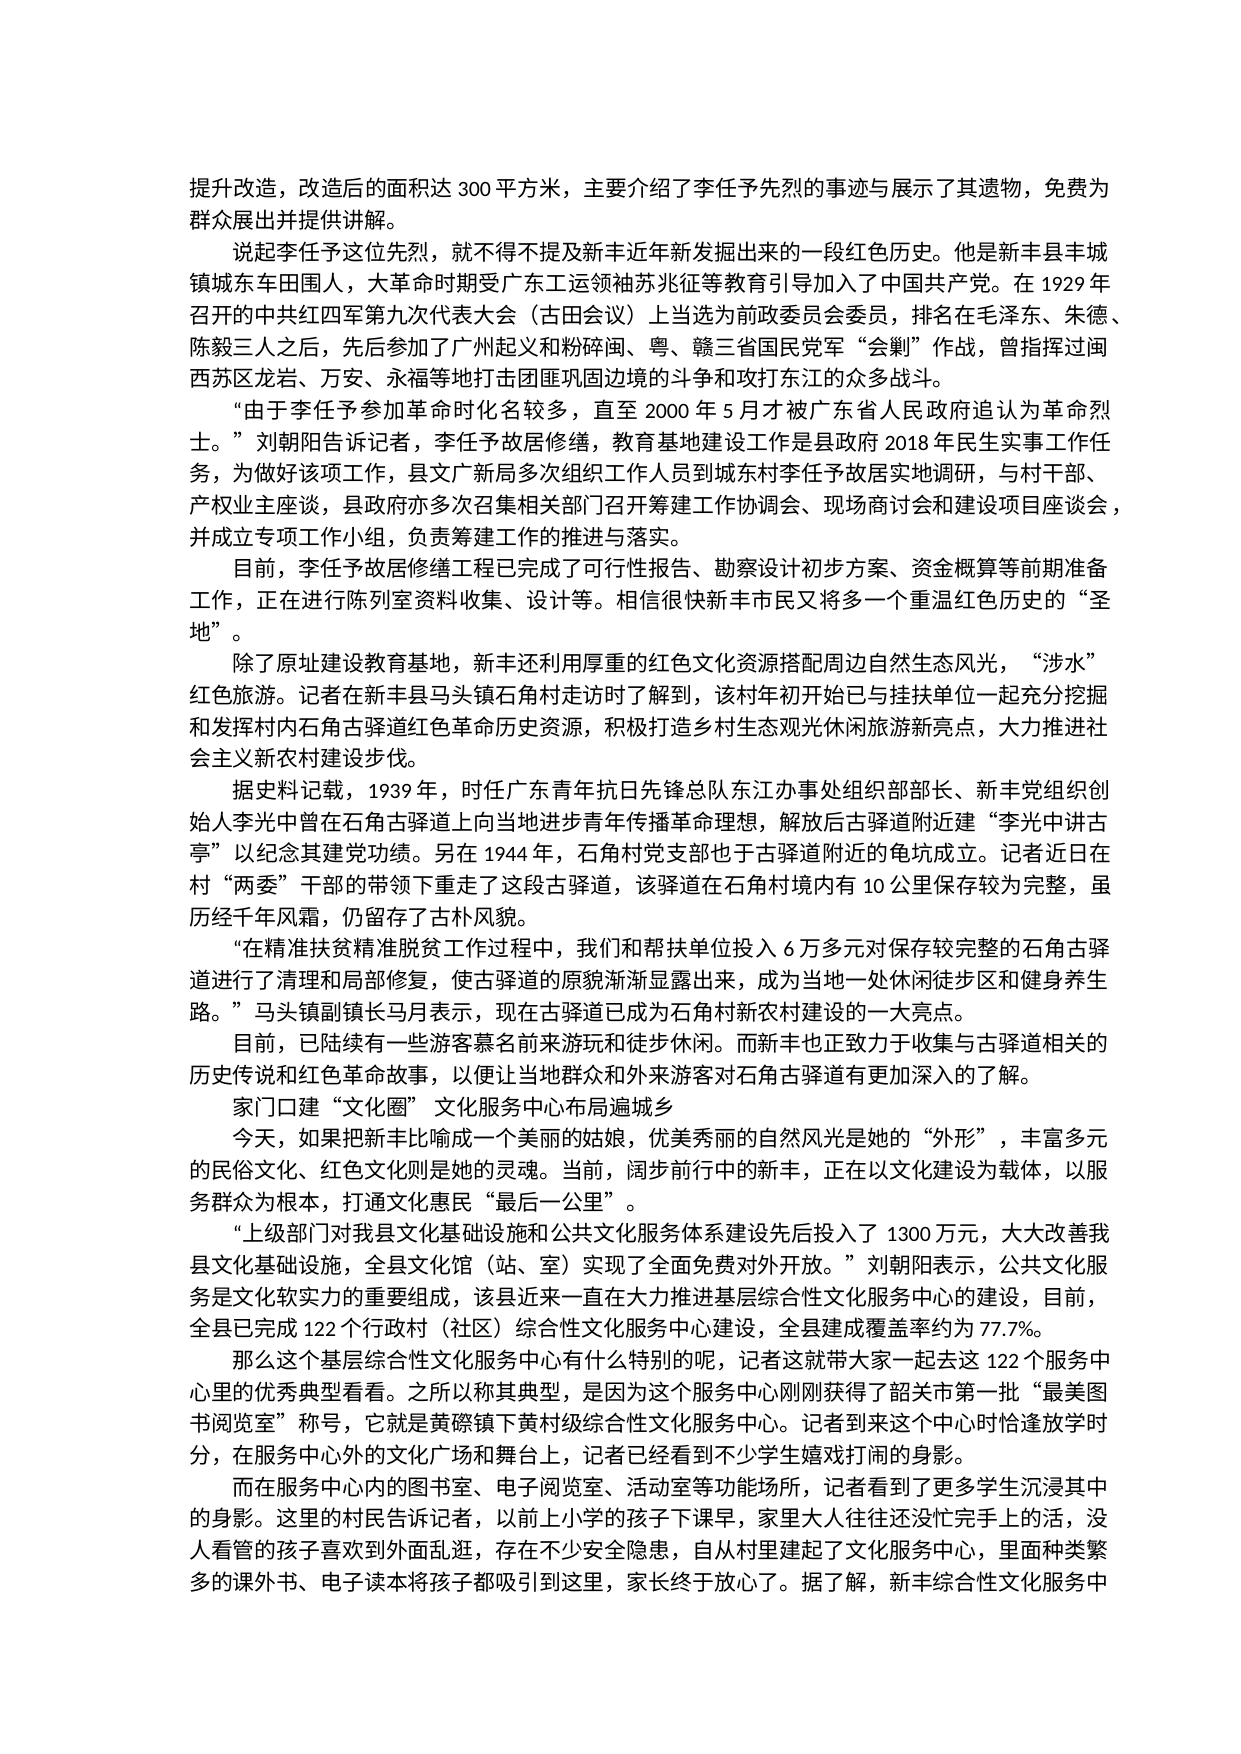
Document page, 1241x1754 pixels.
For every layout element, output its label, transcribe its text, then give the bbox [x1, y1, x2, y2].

text 那么这个基层综合性文化服务中心有什么特别的呢，记者这就带大家一起去这122个服务中心里的优秀典型看看。之所以称其典型，是因为这个服务中心刚刚获得了韶关市第一批“最美图书阅览室”称号，它就是黄磜镇下黄村级综合性文化服务中心。记者到来这个中心时恰逢放学时分，在服务中心外的文化广场和舞台上，记者已经看到不少学生嬉戏打闹的身影。 [189, 1343, 1111, 1469]
text 除了原址建设教育基地，新丰还利用厚重的红色文化资源搭配周边自然生态风光，“涉水”红色旅游。记者在新丰县马头镇石角村走访时了解到，该村年初开始已与挂扶单位一起充分挖掘和发挥村内石角古驿道红色革命历史资源，积极打造乡村生态观光休闲旅游新亮点，大力推进社会主义新农村建设步伐。 [189, 646, 1111, 773]
text “上级部门对我县文化基础设施和公共文化服务体系建设先后投入了1300万元，大大改善我县文化基础设施，全县文化馆（站、室）实现了全面免费对外开放。”刘朝阳表示，公共文化服务是文化软实力的重要组成，该县近来一直在大力推进基层综合性文化服务中心的建设，目前，全县已完成122个行政村（社区）综合性文化服务中心建设，全县建成覆盖率约为77.7%。 [189, 1216, 1111, 1343]
text 目前，李任予故居修缮工程已完成了可行性报告、勘察设计初步方案、资金概算等前期准备工作，正在进行陈列室资料收集、设计等。相信很快新丰市民又将多一个重温红色历史的“圣地”。 [189, 551, 1111, 646]
text 说起李任予这位先烈，就不得不提及新丰近年新发掘出来的一段红色历史。他是新丰县丰城镇城东车田围人，大革命时期受广东工运领袖苏兆征等教育引导加入了中国共产党。在1929年召开的中共红四军第九次代表大会（古田会议）上当选为前政委员会委员，排名在毛泽东、朱德、陈毅三人之后，先后参加了广州起义和粉碎闽、粤、赣三省国民党军“会剿”作战，曾指挥过闽西苏区龙岩、万安、永福等地打击团匪巩固边境的斗争和攻打东江的众多战斗。 [189, 234, 1111, 393]
text 今天，如果把新丰比喻成一个美丽的姑娘，优美秀丽的自然风光是她的“外形”，丰富多元的民俗文化、红色文化则是她的灵魂。当前，阔步前行中的新丰，正在以文化建设为载体，以服务群众为根本，打通文化惠民“最后一公里”。 [189, 1121, 1111, 1216]
text “在精准扶贫精准脱贫工作过程中，我们和帮扶单位投入6万多元对保存较完整的石角古驿道进行了清理和局部修复，使古驿道的原貌渐渐显露出来，成为当地一处休闲徒步区和健身养生路。”马头镇副镇长马月表示，现在古驿道已成为石角村新农村建设的一大亮点。 [189, 931, 1111, 1026]
text 目前，已陆续有一些游客慕名前来游玩和徒步休闲。而新丰也正致力于收集与古驿道相关的历史传说和红色革命故事，以便让当地群众和外来游客对石角古驿道有更加深入的了解。 [189, 1026, 1111, 1089]
text 家门口建“文化圈” 文化服务中心布局遍城乡 [189, 1089, 1111, 1121]
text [189, 171, 1111, 234]
text 据史料记载，1939年，时任广东青年抗日先锋总队东江办事处组织部部长、新丰党组织创始人李光中曾在石角古驿道上向当地进步青年传播革命理想，解放后古驿道附近建“李光中讲古亭”以纪念其建党功绩。另在1944年，石角村党支部也于古驿道附近的龟坑成立。记者近日在村“两委”干部的带领下重走了这段古驿道，该驿道在石角村境内有10公里保存较为完整，虽历经千年风霜，仍留存了古朴风貌。 [189, 773, 1111, 931]
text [189, 1469, 1111, 1596]
text “由于李任予参加革命时化名较多，直至2000年5月才被广东省人民政府追认为革命烈士。”刘朝阳告诉记者，李任予故居修缮，教育基地建设工作是县政府2018年民生实事工作任务，为做好该项工作，县文广新局多次组织工作人员到城东村李任予故居实地调研，与村干部、产权业主座谈，县政府亦多次召集相关部门召开筹建工作协调会、现场商讨会和建设项目座谈会，并成立专项工作小组，负责筹建工作的推进与落实。 [189, 393, 1111, 551]
